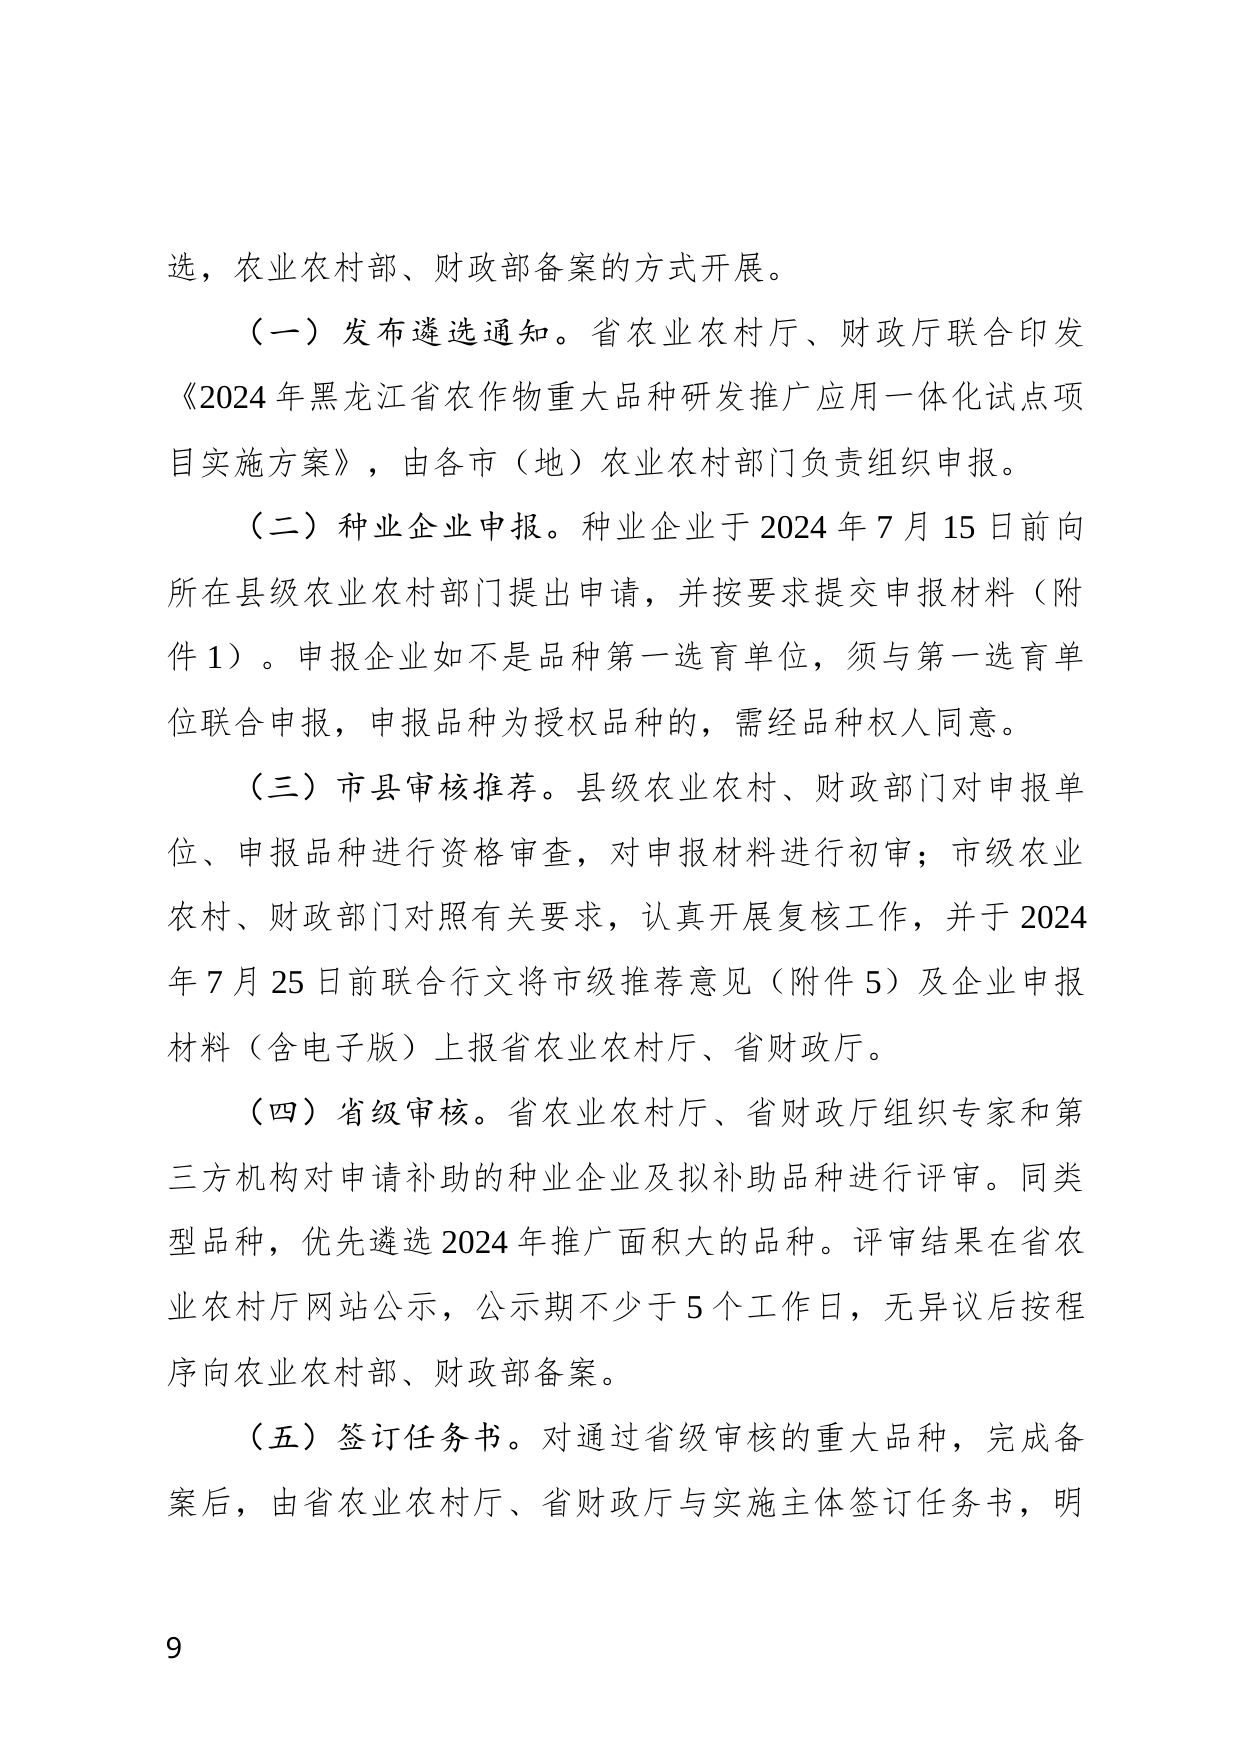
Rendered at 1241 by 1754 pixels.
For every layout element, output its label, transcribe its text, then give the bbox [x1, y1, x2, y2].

text （二）种业企业申报。种业企业于2024年7月15日前向所在县级农业农村部门提出申请，并按要求提交申报材料（附件1）。申报企业如不是品种第一选育单位，须与第一选育单位联合申报，申报品种为授权品种的，需经品种权人同意。 [165, 493, 1087, 753]
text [165, 1403, 1087, 1533]
text （四）省级审核。省农业农村厅、省财政厅组织专家和第三方机构对申请补助的种业企业及拟补助品种进行评审。同类型品种，优先遴选2024年推广面积大的品种。评审结果在省农业农村厅网站公示，公示期不少于5个工作日，无异议后按程序向农业农村部、财政部备案。 [165, 1078, 1087, 1403]
text （三）市县审核推荐。县级农业农村、财政部门对申报单位、申报品种进行资格审查，对申报材料进行初审；市级农业农村、财政部门对照有关要求，认真开展复核工作，并于2024年7月25日前联合行文将市级推荐意见（附件5）及企业申报材料（含电子版）上报省农业农村厅、省财政厅。 [165, 753, 1087, 1078]
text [165, 233, 1087, 298]
text （一）发布遴选通知。省农业农村厅、财政厅联合印发《2024年黑龙江省农作物重大品种研发推广应用一体化试点项目实施方案》，由各市（地）农业农村部门负责组织申报。 [165, 298, 1087, 493]
